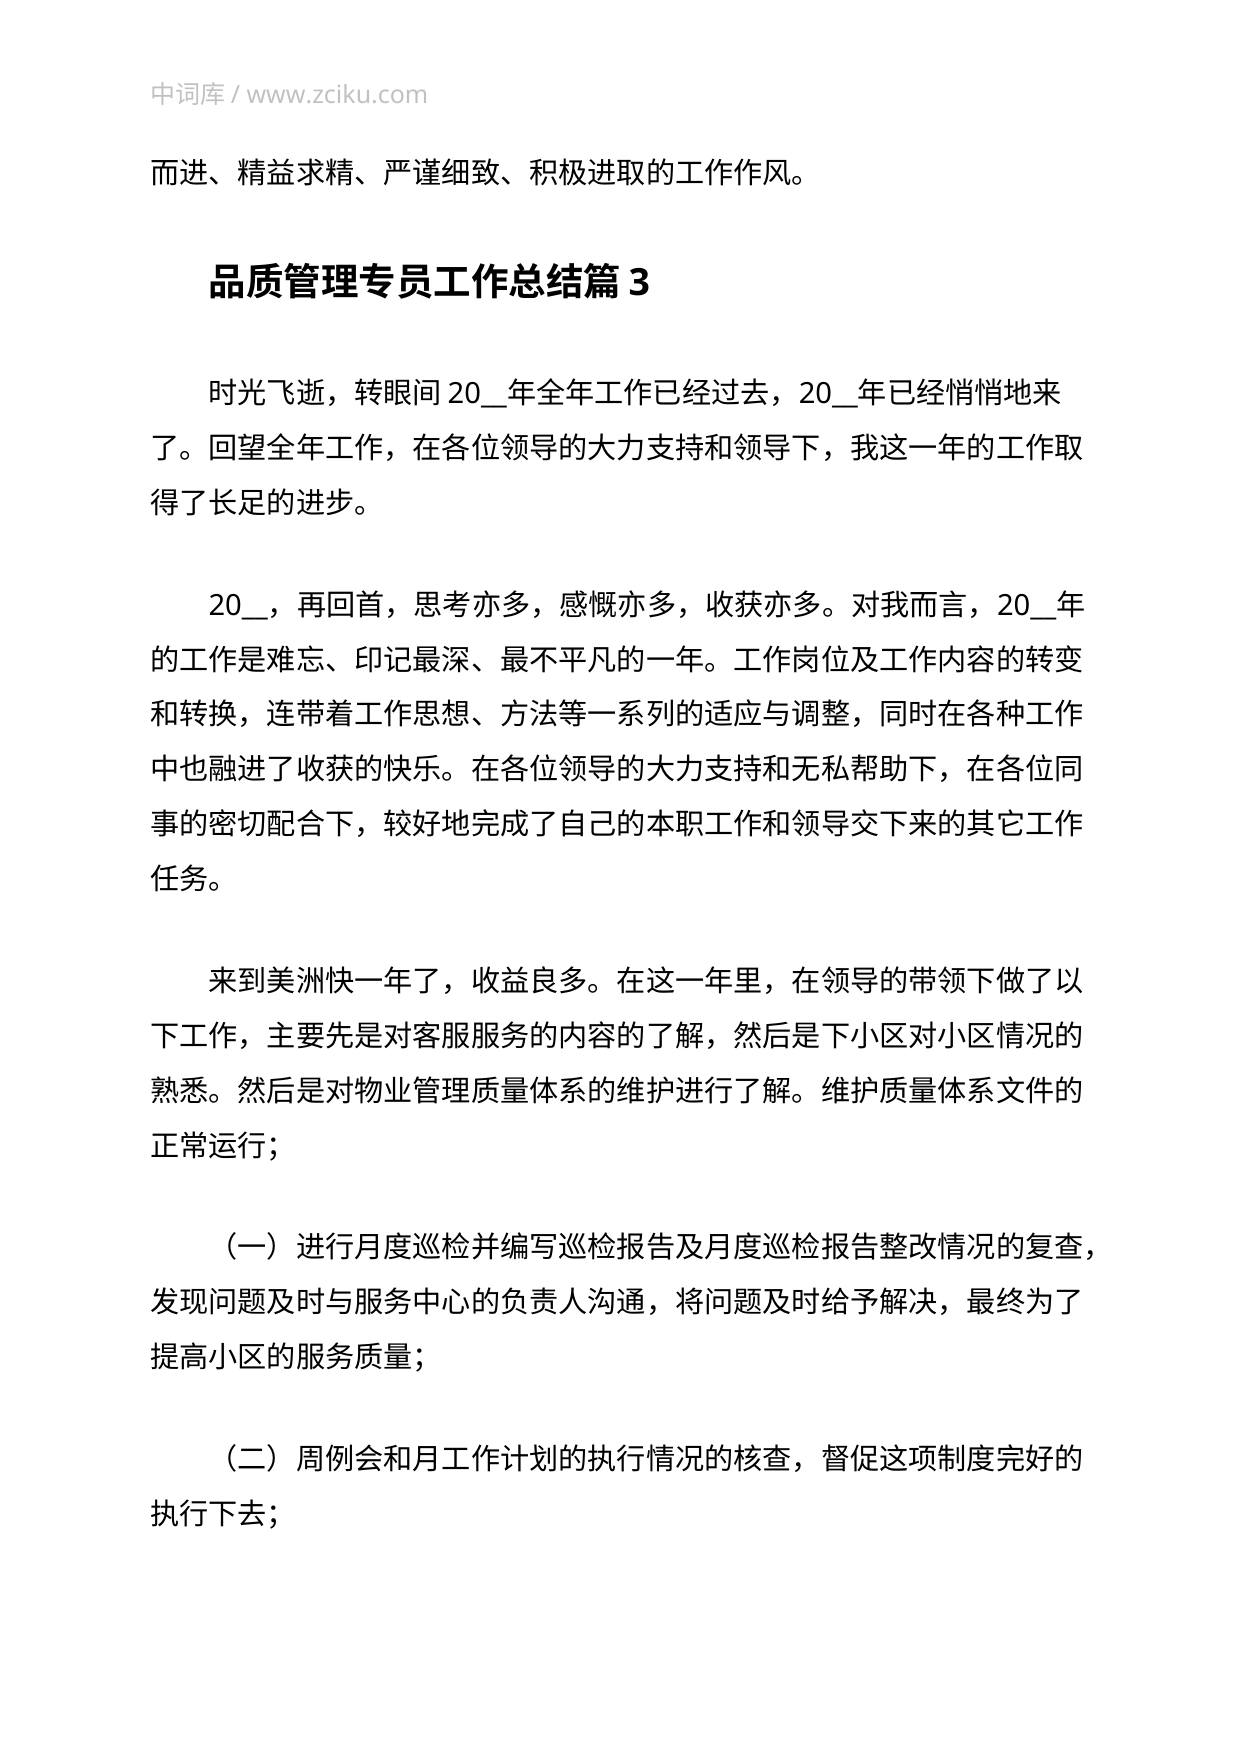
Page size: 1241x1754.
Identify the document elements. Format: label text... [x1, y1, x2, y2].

text （二）周例会和月工作计划的执行情况的核查，督促这项制度完好的执行下去； [150, 1435, 1090, 1533]
text （一）进行月度巡检并编写巡检报告及月度巡检报告整改情况的复查，发现问题及时与服务中心的负责人沟通，将问题及时给予解决，最终为了提高小区的服务质量； [150, 1224, 1090, 1376]
text 来到美洲快一年了，收益良多。在这一年里，在领导的带领下做了以下工作，主要先是对客服服务的内容的了解，然后是下小区对小区情况的熟悉。然后是对物业管理质量体系的维护进行了解。维护质量体系文件的正常运行； [150, 957, 1090, 1164]
text 20__，再回首，思考亦多，感慨亦多，收获亦多。对我而言，20__年的工作是难忘、印记最深、最不平凡的一年。工作岗位及工作内容的转变和转换，连带着工作思想、方法等一系列的适应与调整，同时在各种工作中也融进了收获的快乐。在各位领导的大力支持和无私帮助下，在各位同事的密切配合下，较好地完成了自己的本职工作和领导交下来的其它工作任务。 [150, 581, 1090, 898]
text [150, 150, 1090, 192]
text 时光飞逝，转眼间20__年全年工作已经过去，20__年已经悄悄地来了。回望全年工作，在各位领导的大力支持和领导下，我这一年的工作取得了长足的进步。 [150, 369, 1090, 522]
text 品质管理专员工作总结篇3 [150, 252, 1090, 306]
